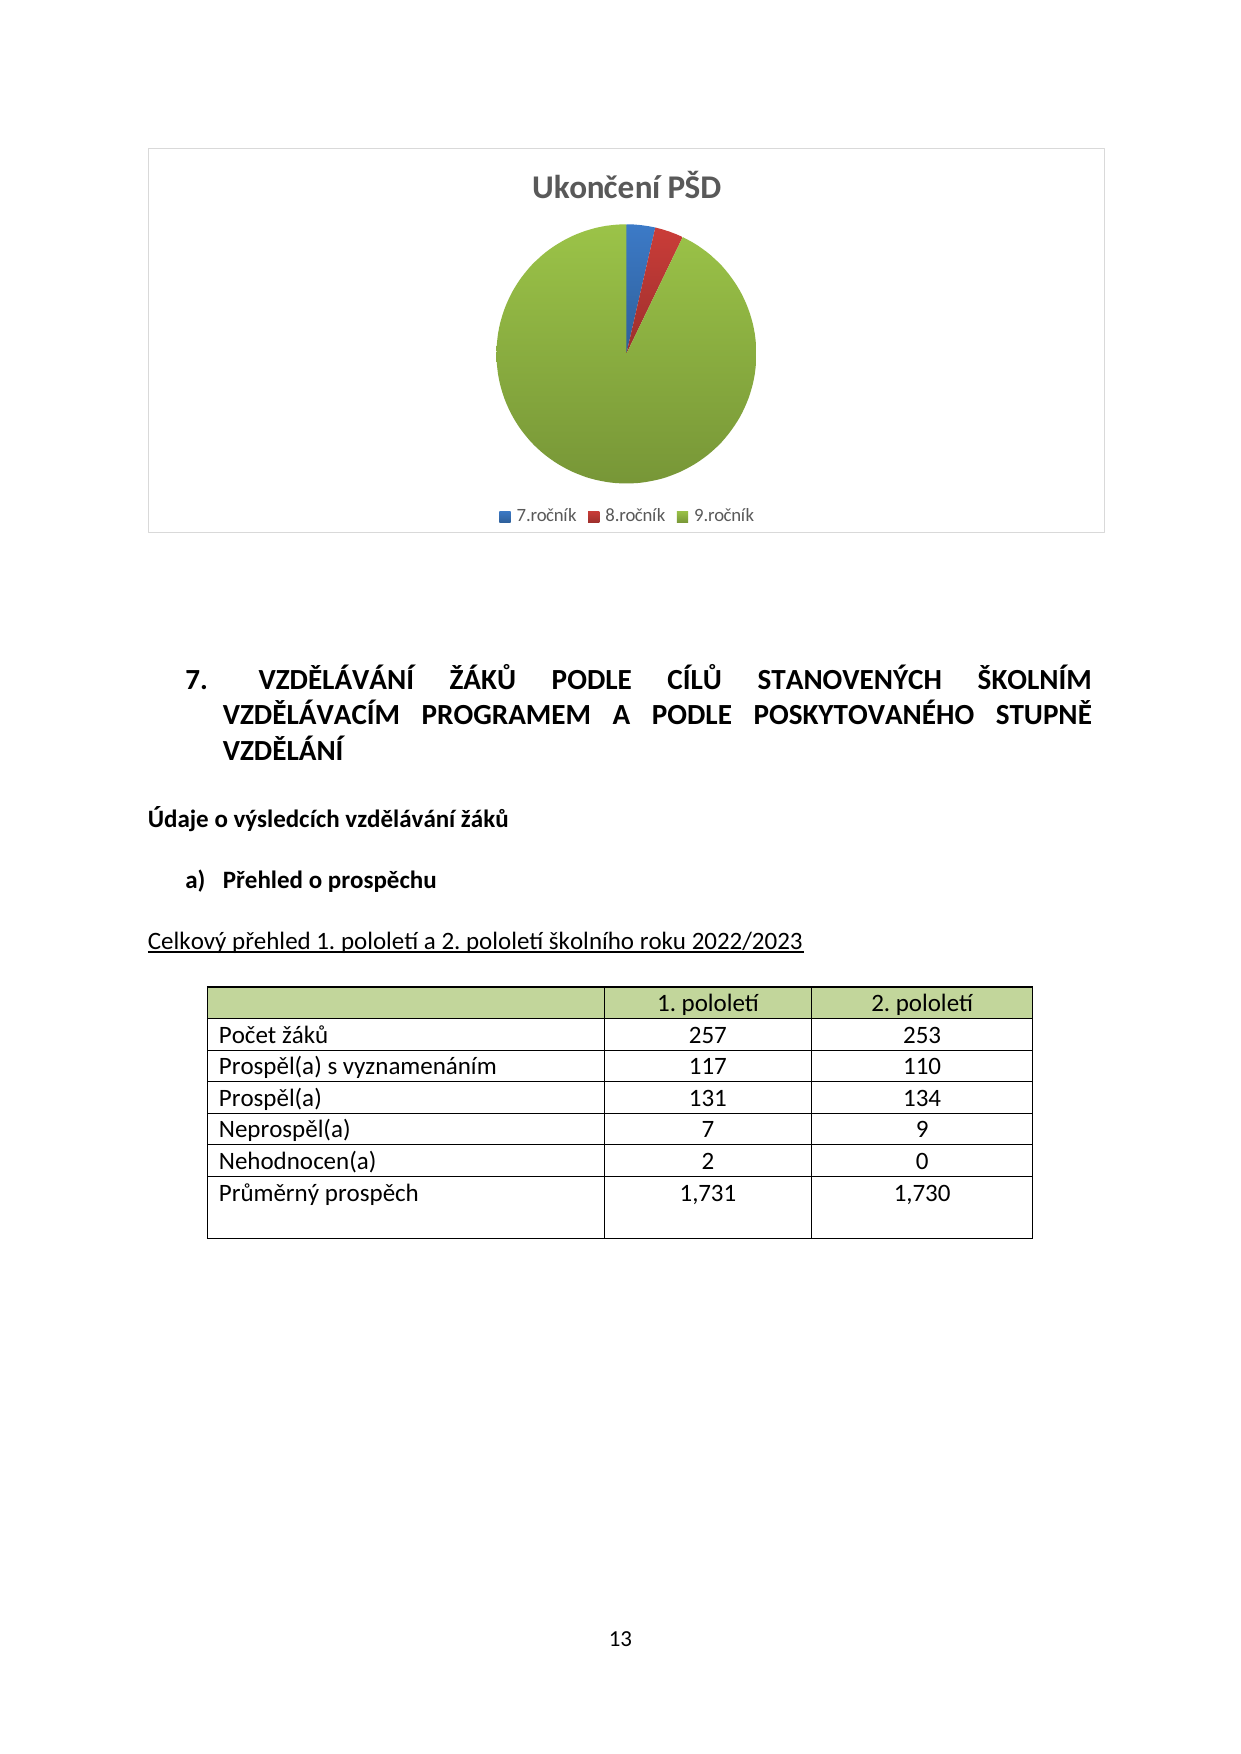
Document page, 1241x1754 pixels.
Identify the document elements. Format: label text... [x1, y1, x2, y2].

table_cell 117 [605, 1051, 811, 1081]
table_cell 253 [812, 1019, 1032, 1049]
table_cell Prospěl(a) s vyznamenáním [208, 1051, 604, 1081]
table_cell 110 [812, 1051, 1032, 1081]
table_header 1. pololetí [605, 988, 811, 1018]
table_cell 1,730 [812, 1177, 1032, 1238]
list Přehled o prospěchu [185, 864, 1093, 895]
table_cell 257 [605, 1019, 811, 1049]
list VZDĚLÁVÁNÍ ŽÁKŮ PODLE CÍLŮ STANOVENÝCH ŠKOLNÍM VZDĚLÁVACÍM PROGRAMEM A PODLE POSKYTOVANÉHO STUPNĚ VZDĚLÁNÍ [185, 661, 1093, 768]
table_cell Prospěl(a) [208, 1082, 604, 1113]
table_cell 134 [812, 1082, 1032, 1113]
table_cell Nehodnocen(a) [208, 1145, 604, 1176]
table_cell 0 [812, 1145, 1032, 1176]
table_cell 9 [812, 1114, 1032, 1144]
text Údaje o výsledcích vzdělávání žáků [148, 803, 1093, 834]
table_cell Průměrný prospěch [208, 1177, 604, 1238]
table_header 2. pololetí [812, 988, 1032, 1018]
table_cell 1,731 [605, 1177, 811, 1238]
table_header [208, 988, 604, 1018]
table_cell Neprospěl(a) [208, 1114, 604, 1144]
text Celkový přehled 1. pololetí a 2. pololetí školního roku 2022/2023 [148, 925, 1093, 956]
table_cell 2 [605, 1145, 811, 1176]
table_cell 131 [605, 1082, 811, 1113]
table_cell 7 [605, 1114, 811, 1144]
table_cell Počet žáků [208, 1019, 604, 1049]
